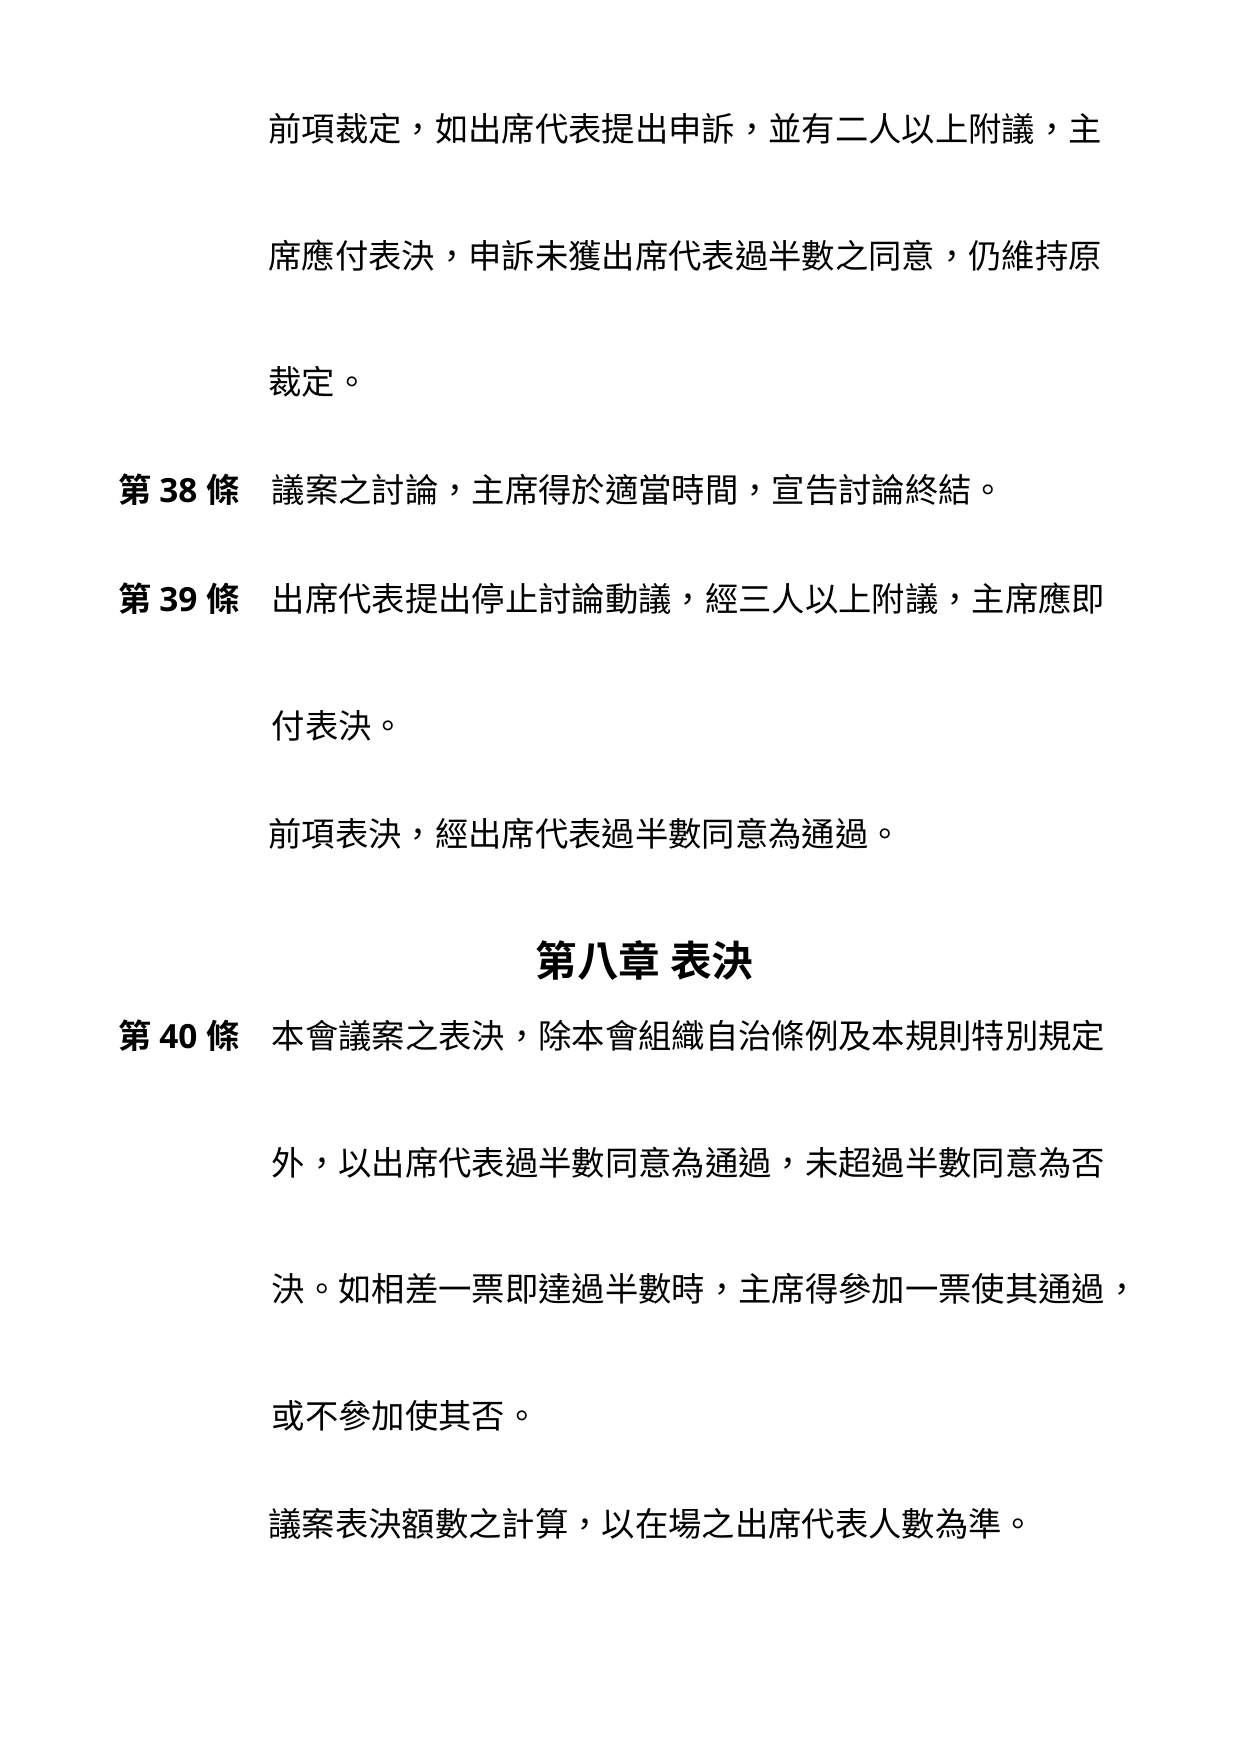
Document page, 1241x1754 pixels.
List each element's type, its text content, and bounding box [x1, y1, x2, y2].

list 出席代表提出停止討論動議，經三人以上附議，主席應即付表決。 [118, 559, 1131, 761]
text 第八章 表決 [338, 921, 951, 996]
text 前項裁定，如出席代表提出申訴，並有二人以上附議，主席應付表決，申訴未獲出席代表過半數之同意，仍維持原裁定。 [268, 89, 1131, 418]
list 本會議案之表決，除本會組織自治條例及本規則特別規定外，以出席代表過半數同意為通過，未超過半數同意為否決。如相差一票即達過半數時，主席得參加一票使其通過，或不參加使其否。 [118, 996, 1131, 1451]
text 議案表決額數之計算，以在場之出席代表人數為準。 [218, 1484, 1131, 1559]
text 前項表決，經出席代表過半數同意為通過。 [218, 794, 1131, 869]
list 議案之討論，主席得於適當時間，宣告討論終結。 [118, 451, 1131, 526]
